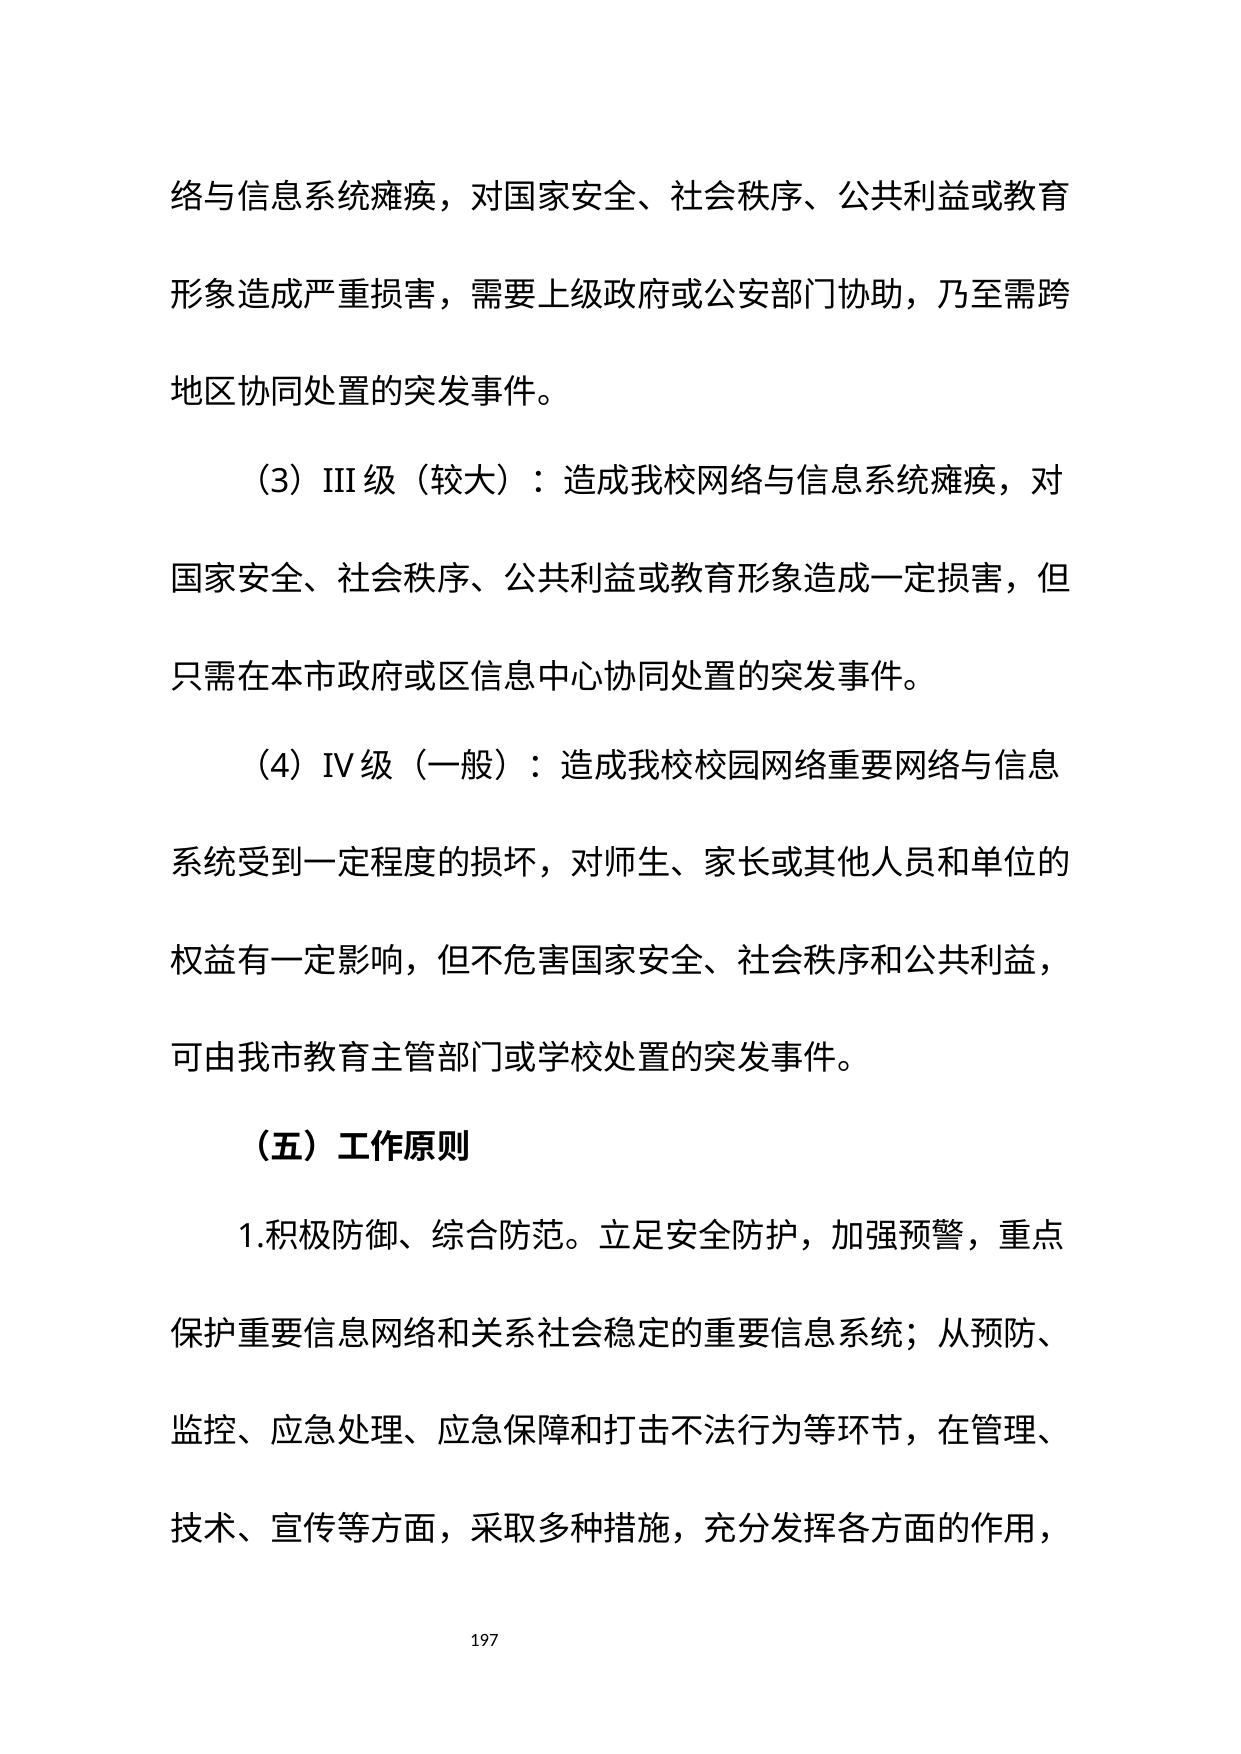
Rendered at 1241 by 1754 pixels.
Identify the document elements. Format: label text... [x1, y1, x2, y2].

list （五）工作原则 [170, 1112, 1070, 1177]
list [170, 1201, 1070, 1558]
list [170, 162, 1070, 422]
list （4）IV级（一般）：造成我校校园网络重要网络与信息系统受到一定程度的损坏，对师生、家长或其他人员和单位的权益有一定影响，但不危害国家安全、社会秩序和公共利益，可由我市教育主管部门或学校处置的突发事件。 [170, 730, 1070, 1088]
list （3）III级（较大）：造成我校网络与信息系统瘫痪，对国家安全、社会秩序、公共利益或教育形象造成一定损害，但只需在本市政府或区信息中心协同处置的突发事件。 [170, 446, 1070, 706]
